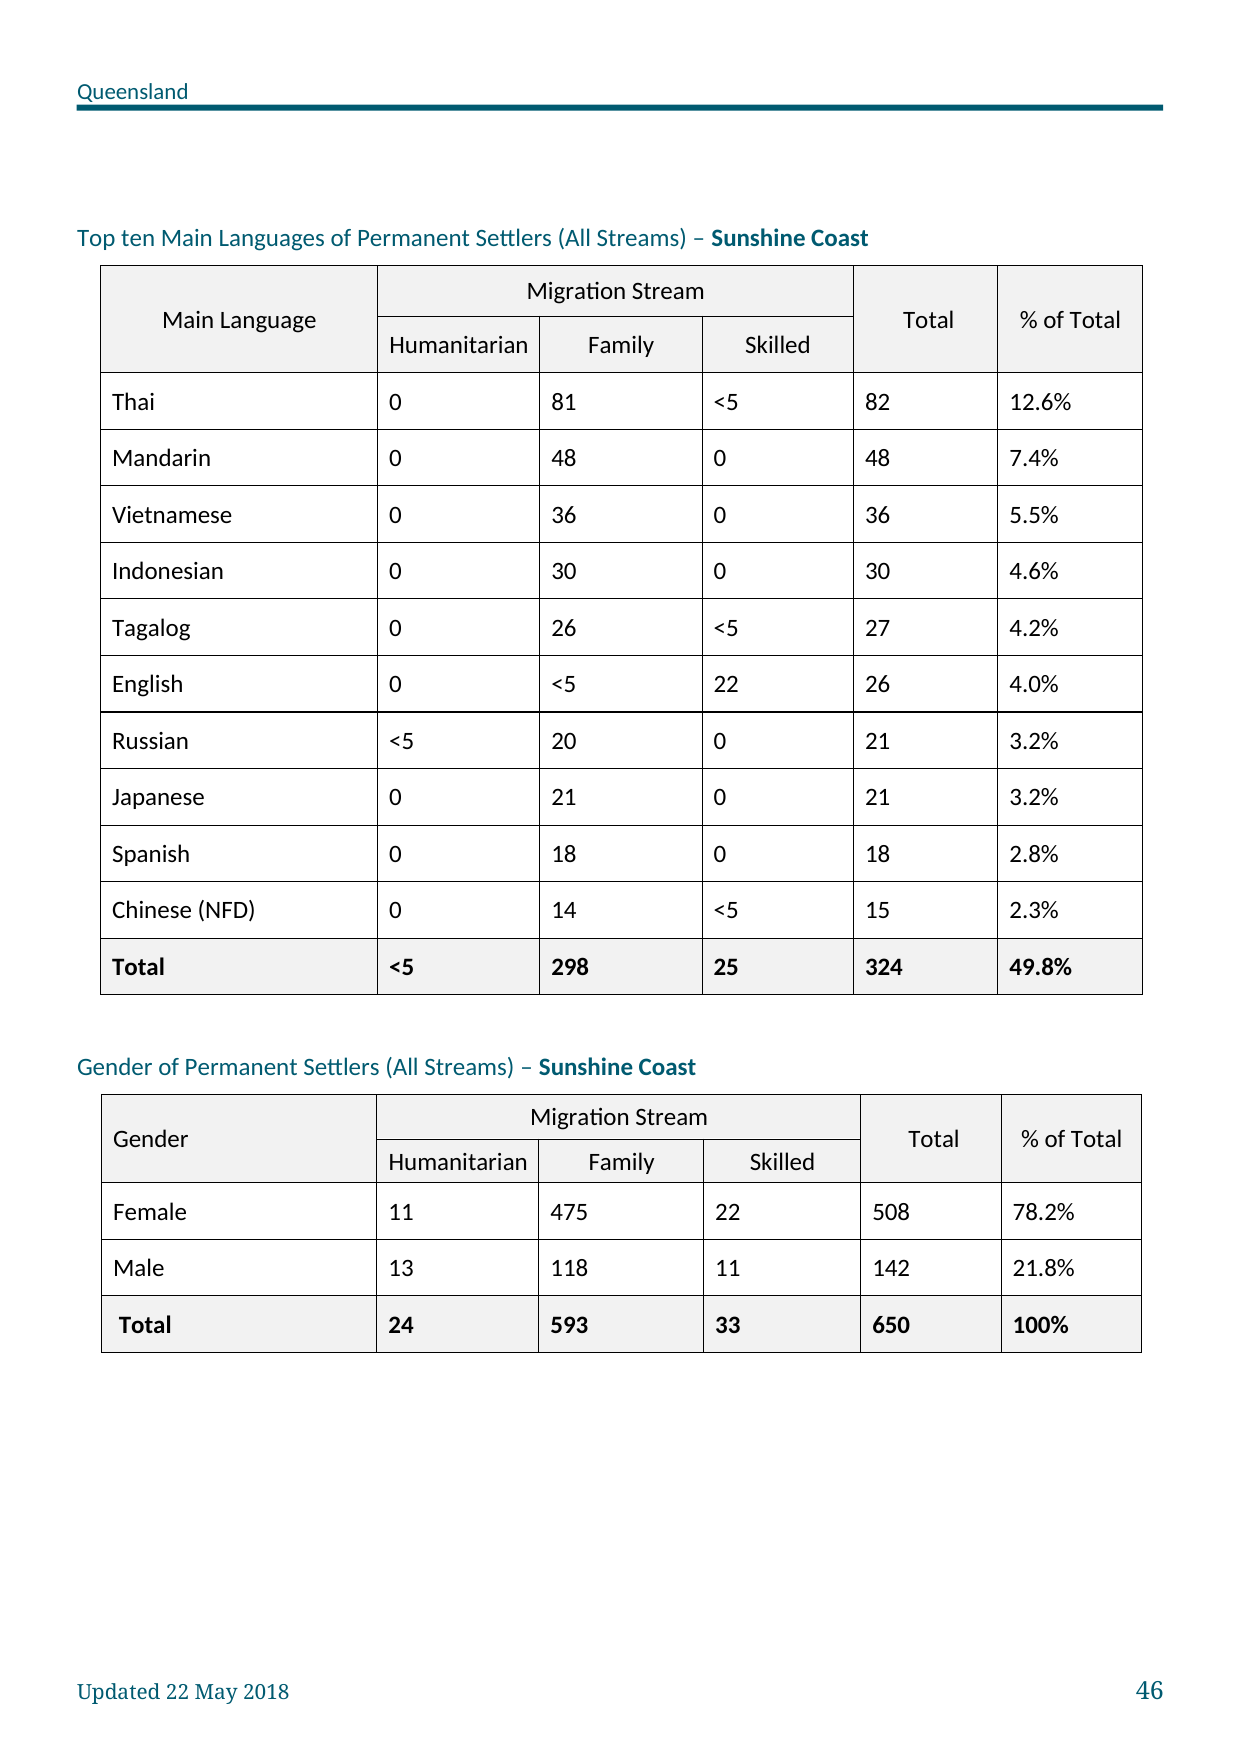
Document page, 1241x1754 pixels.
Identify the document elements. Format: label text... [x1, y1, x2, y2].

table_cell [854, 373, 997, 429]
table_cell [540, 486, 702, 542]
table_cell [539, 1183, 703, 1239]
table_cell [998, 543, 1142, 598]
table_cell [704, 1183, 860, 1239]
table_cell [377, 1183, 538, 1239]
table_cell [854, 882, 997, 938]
picture [86, 1684, 92, 1695]
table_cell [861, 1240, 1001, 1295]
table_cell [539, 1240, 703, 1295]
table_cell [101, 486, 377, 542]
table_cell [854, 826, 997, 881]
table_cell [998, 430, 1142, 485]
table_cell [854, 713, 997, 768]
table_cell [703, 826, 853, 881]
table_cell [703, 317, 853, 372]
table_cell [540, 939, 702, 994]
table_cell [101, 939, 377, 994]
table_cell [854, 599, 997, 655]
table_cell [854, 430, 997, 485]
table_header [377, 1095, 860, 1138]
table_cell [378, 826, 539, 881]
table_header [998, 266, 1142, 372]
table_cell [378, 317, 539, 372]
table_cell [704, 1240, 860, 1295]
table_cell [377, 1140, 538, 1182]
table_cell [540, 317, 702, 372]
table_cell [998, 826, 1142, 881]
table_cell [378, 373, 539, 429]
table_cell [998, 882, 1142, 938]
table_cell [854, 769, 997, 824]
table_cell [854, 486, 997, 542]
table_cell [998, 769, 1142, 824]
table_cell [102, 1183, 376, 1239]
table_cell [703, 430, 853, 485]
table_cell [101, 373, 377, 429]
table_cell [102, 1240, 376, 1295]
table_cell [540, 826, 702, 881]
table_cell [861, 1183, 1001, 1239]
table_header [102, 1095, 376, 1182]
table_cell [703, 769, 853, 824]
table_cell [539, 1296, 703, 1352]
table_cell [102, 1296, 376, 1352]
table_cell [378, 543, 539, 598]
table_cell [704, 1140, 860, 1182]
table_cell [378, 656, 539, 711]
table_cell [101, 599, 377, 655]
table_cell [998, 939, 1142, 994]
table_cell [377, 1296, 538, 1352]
text Gender of Permanent Settlers (All Streams) – Sunshine Coast [77, 1051, 1167, 1081]
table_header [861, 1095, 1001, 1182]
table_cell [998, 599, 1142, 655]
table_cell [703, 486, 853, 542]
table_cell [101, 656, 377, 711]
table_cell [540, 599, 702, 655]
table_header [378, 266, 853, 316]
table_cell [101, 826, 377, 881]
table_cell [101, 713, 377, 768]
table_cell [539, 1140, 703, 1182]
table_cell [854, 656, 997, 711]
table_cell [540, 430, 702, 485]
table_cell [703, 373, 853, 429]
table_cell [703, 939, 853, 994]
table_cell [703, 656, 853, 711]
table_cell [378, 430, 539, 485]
text Top ten Main Languages of Permanent Settlers (All Streams) – Sunshine Coast [77, 222, 1167, 253]
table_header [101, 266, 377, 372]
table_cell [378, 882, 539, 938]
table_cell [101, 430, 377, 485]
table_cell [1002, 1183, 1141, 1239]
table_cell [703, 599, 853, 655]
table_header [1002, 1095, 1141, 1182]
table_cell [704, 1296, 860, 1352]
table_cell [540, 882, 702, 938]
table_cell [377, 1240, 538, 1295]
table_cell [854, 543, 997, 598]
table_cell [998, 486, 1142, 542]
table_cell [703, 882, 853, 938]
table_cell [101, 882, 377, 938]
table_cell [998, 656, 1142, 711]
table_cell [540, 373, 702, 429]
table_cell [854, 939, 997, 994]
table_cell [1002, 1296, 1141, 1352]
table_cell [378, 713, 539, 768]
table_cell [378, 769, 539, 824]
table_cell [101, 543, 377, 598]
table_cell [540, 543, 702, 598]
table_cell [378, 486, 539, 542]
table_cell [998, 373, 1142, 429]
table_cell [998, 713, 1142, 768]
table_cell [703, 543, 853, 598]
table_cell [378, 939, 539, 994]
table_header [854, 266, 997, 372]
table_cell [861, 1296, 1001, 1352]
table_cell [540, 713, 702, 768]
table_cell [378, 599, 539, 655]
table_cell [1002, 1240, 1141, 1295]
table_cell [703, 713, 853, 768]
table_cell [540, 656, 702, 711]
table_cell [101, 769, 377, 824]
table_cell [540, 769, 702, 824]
